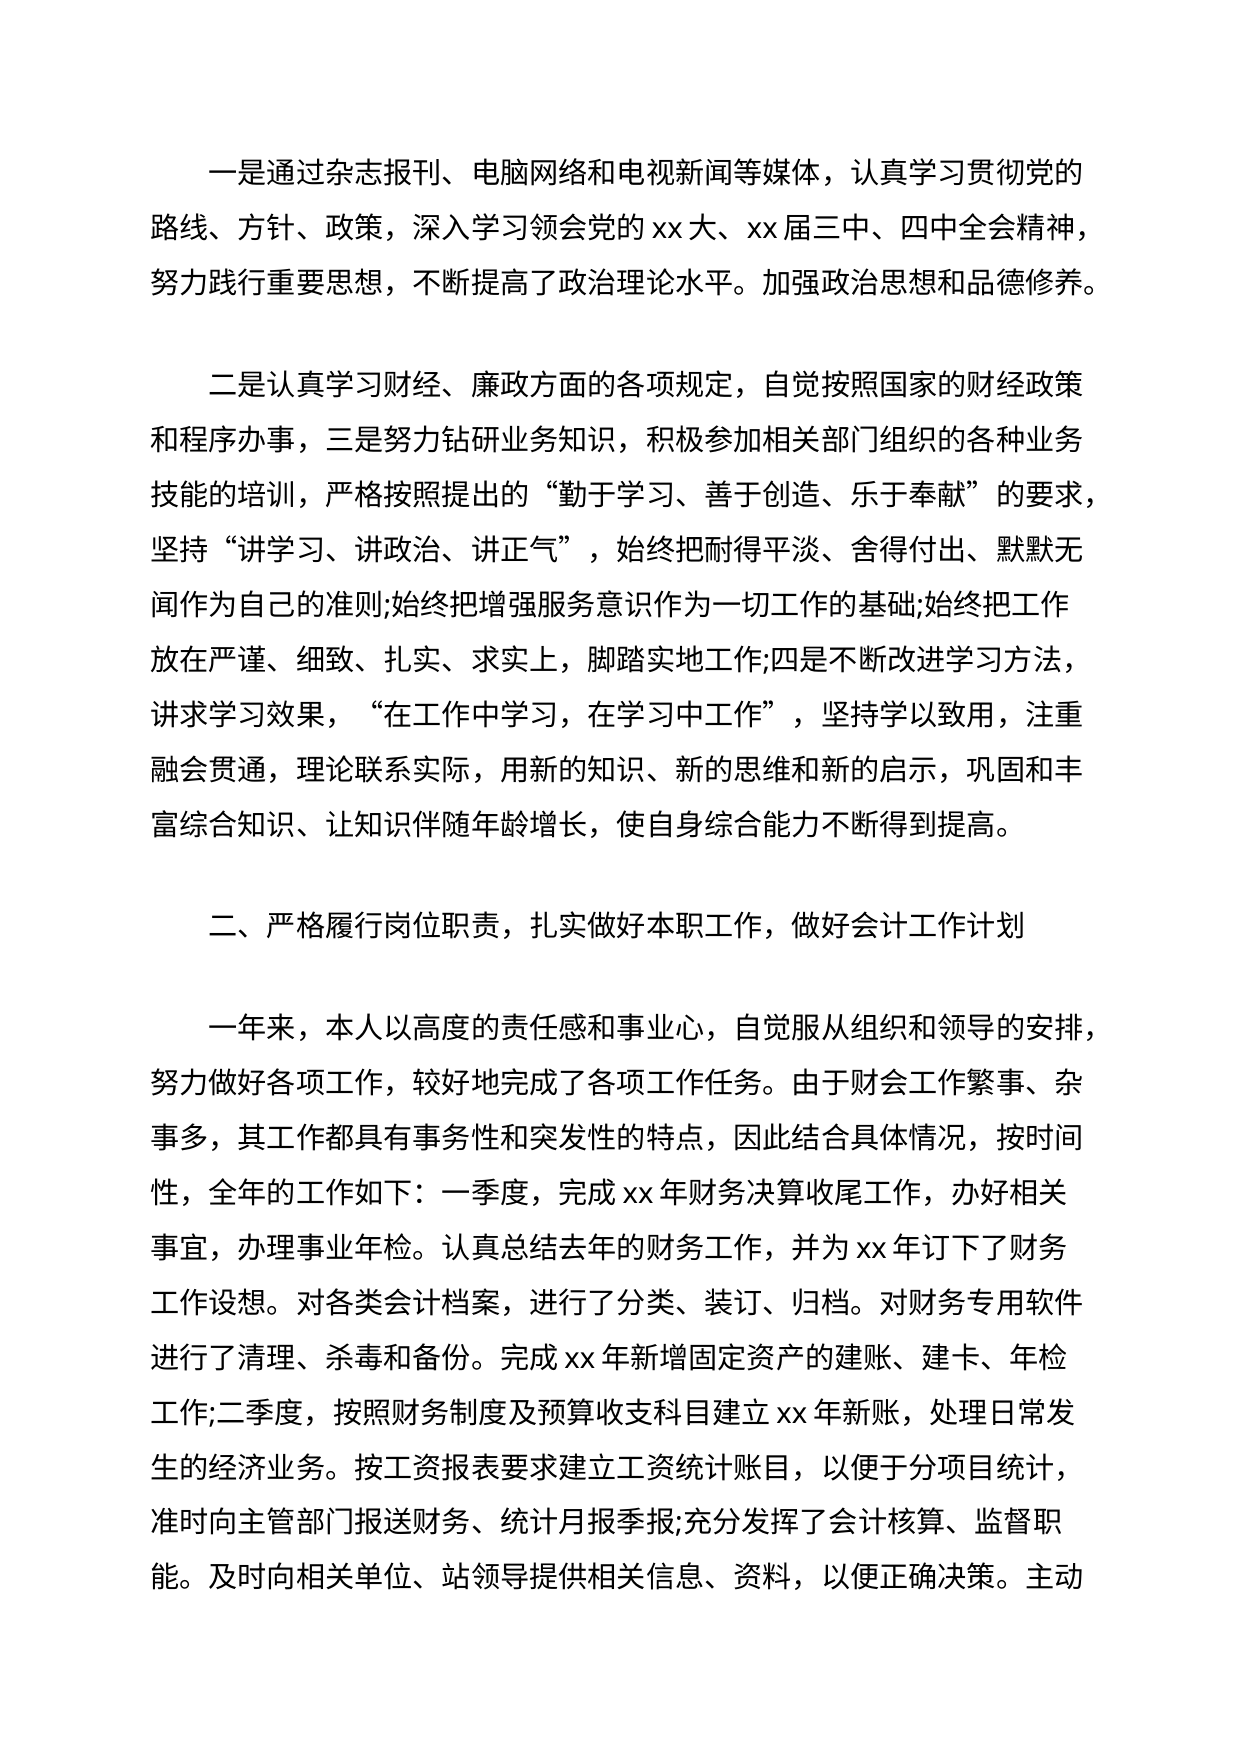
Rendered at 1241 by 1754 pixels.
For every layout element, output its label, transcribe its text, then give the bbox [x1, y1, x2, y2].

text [150, 1004, 1090, 1596]
text 一是通过杂志报刊、电脑网络和电视新闻等媒体，认真学习贯彻党的路线、方针、政策，深入学习领会党的xx大、xx届三中、四中全会精神，努力践行重要思想，不断提高了政治理论水平。加强政治思想和品德修养。 [150, 150, 1090, 302]
text 二是认真学习财经、廉政方面的各项规定，自觉按照国家的财经政策和程序办事，三是努力钻研业务知识，积极参加相关部门组织的各种业务技能的培训，严格按照提出的“勤于学习、善于创造、乐于奉献”的要求，坚持“讲学习、讲政治、讲正气”，始终把耐得平淡、舍得付出、默默无闻作为自己的准则;始终把增强服务意识作为一切工作的基础;始终把工作放在严谨、细致、扎实、求实上，脚踏实地工作;四是不断改进学习方法，讲求学习效果，“在工作中学习，在学习中工作”，坚持学以致用，注重融会贯通，理论联系实际，用新的知识、新的思维和新的启示，巩固和丰富综合知识、让知识伴随年龄增长，使自身综合能力不断得到提高。 [150, 362, 1090, 843]
text 二、严格履行岗位职责，扎实做好本职工作，做好会计工作计划 [150, 903, 1090, 945]
